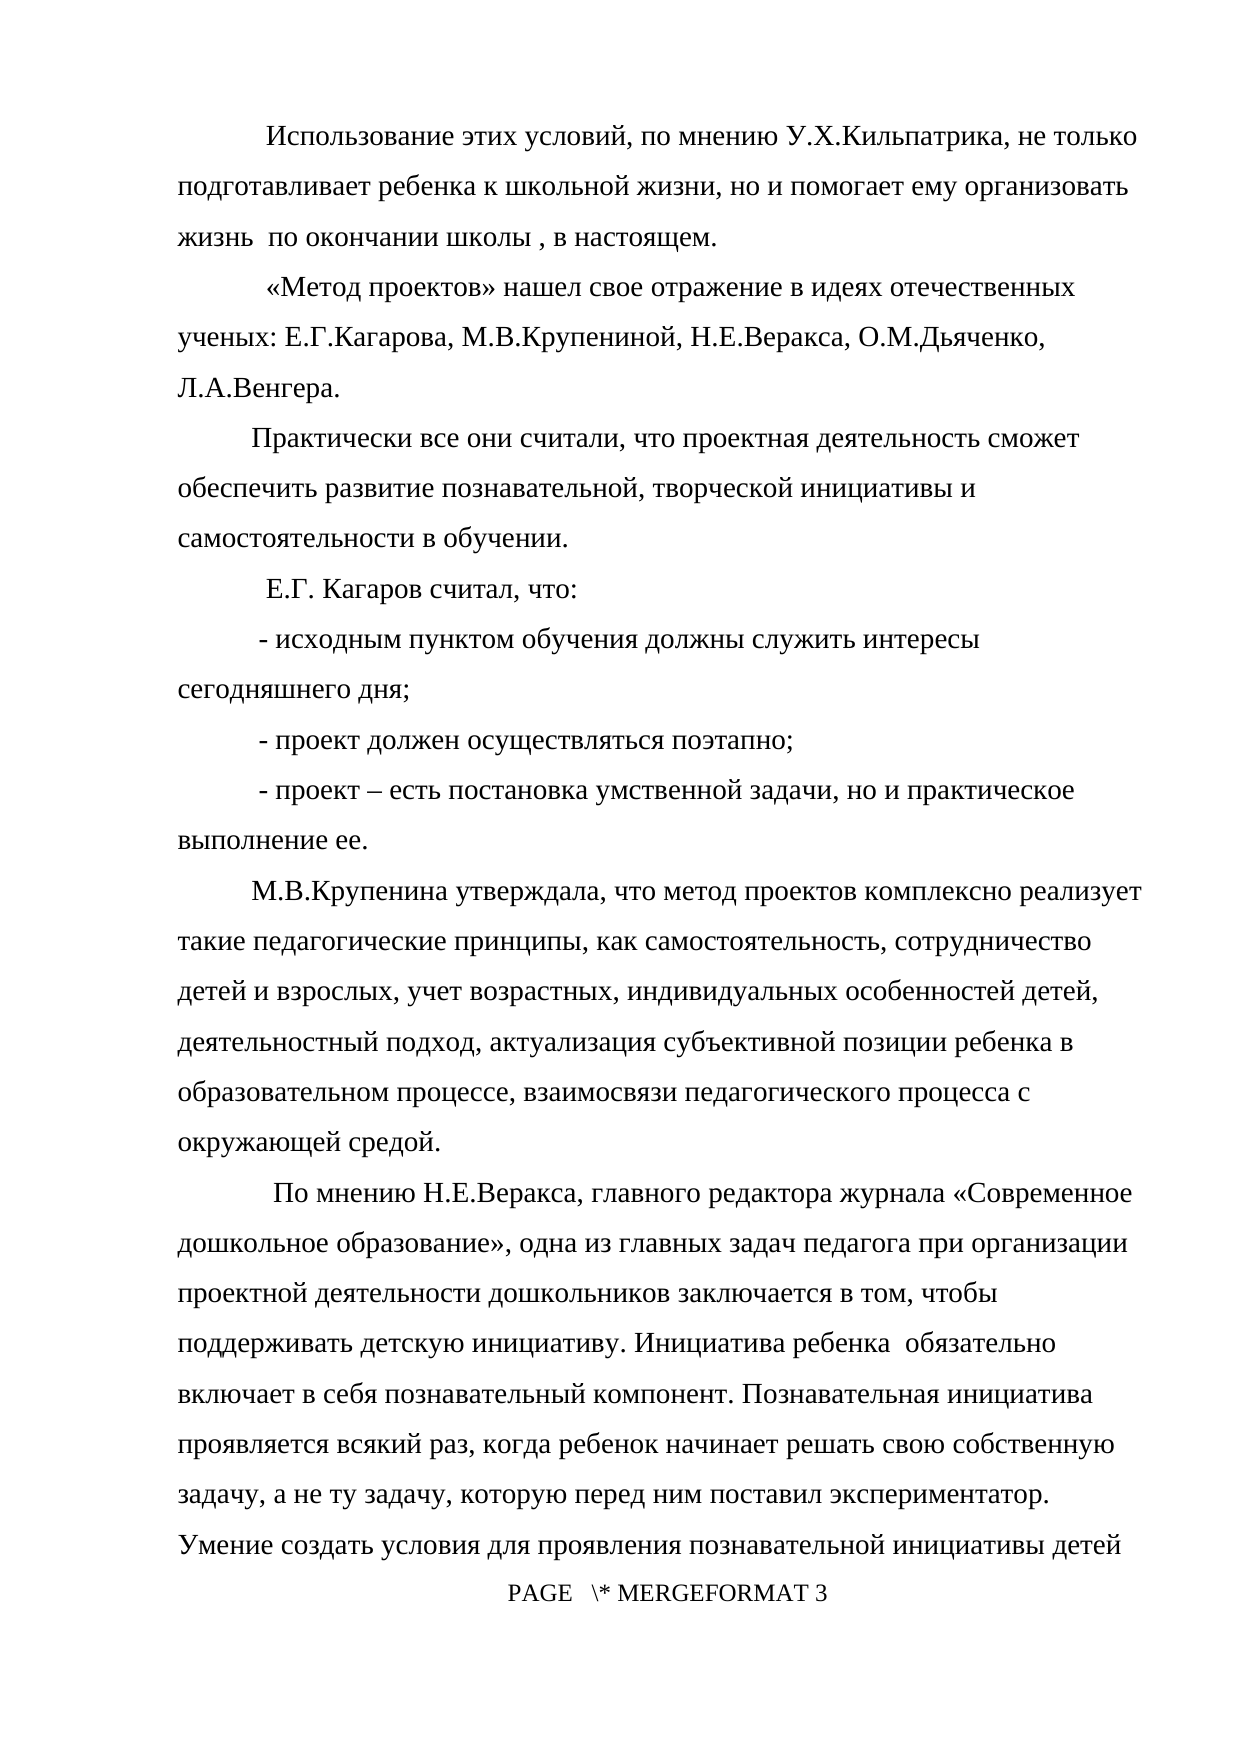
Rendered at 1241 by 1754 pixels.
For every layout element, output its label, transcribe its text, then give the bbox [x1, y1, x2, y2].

text Практически все они считали, что проектная деятельность сможет обеспечить развитие познавательной, творческой инициативы и самостоятельности в обучении. [177, 420, 1152, 554]
text «Метод проектов» нашел свое отражение в идеях отечественных ученых: Е.Г.Кагарова, М.В.Крупениной, Н.Е.Веракса, О.М.Дьяченко, Л.А.Венгера. [177, 269, 1152, 403]
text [177, 1175, 1152, 1560]
text - исходным пунктом обучения должны служить интересы сегодняшнего дня; [177, 621, 1152, 705]
text Е.Г. Кагаров считал, что: [177, 571, 1152, 604]
text - проект должен осуществляться поэтапно; [177, 722, 1152, 755]
text М.В.Крупенина утверждала, что метод проектов комплексно реализует такие педагогические принципы, как самостоятельность, сотрудничество детей и взрослых, учет возрастных, индивидуальных особенностей детей, деятельностный подход, актуализация субъективной позиции ребенка в образовательном процессе, взаимосвязи педагогического процесса с окружающей средой. [177, 873, 1152, 1158]
text Использование этих условий, по мнению У.Х.Кильпатрика, не только подготавливает ребенка к школьной жизни, но и помогает ему организовать жизнь по окончании школы , в настоящем. [177, 118, 1152, 252]
text - проект – есть постановка умственной задачи, но и практическое выполнение ее. [177, 772, 1152, 856]
